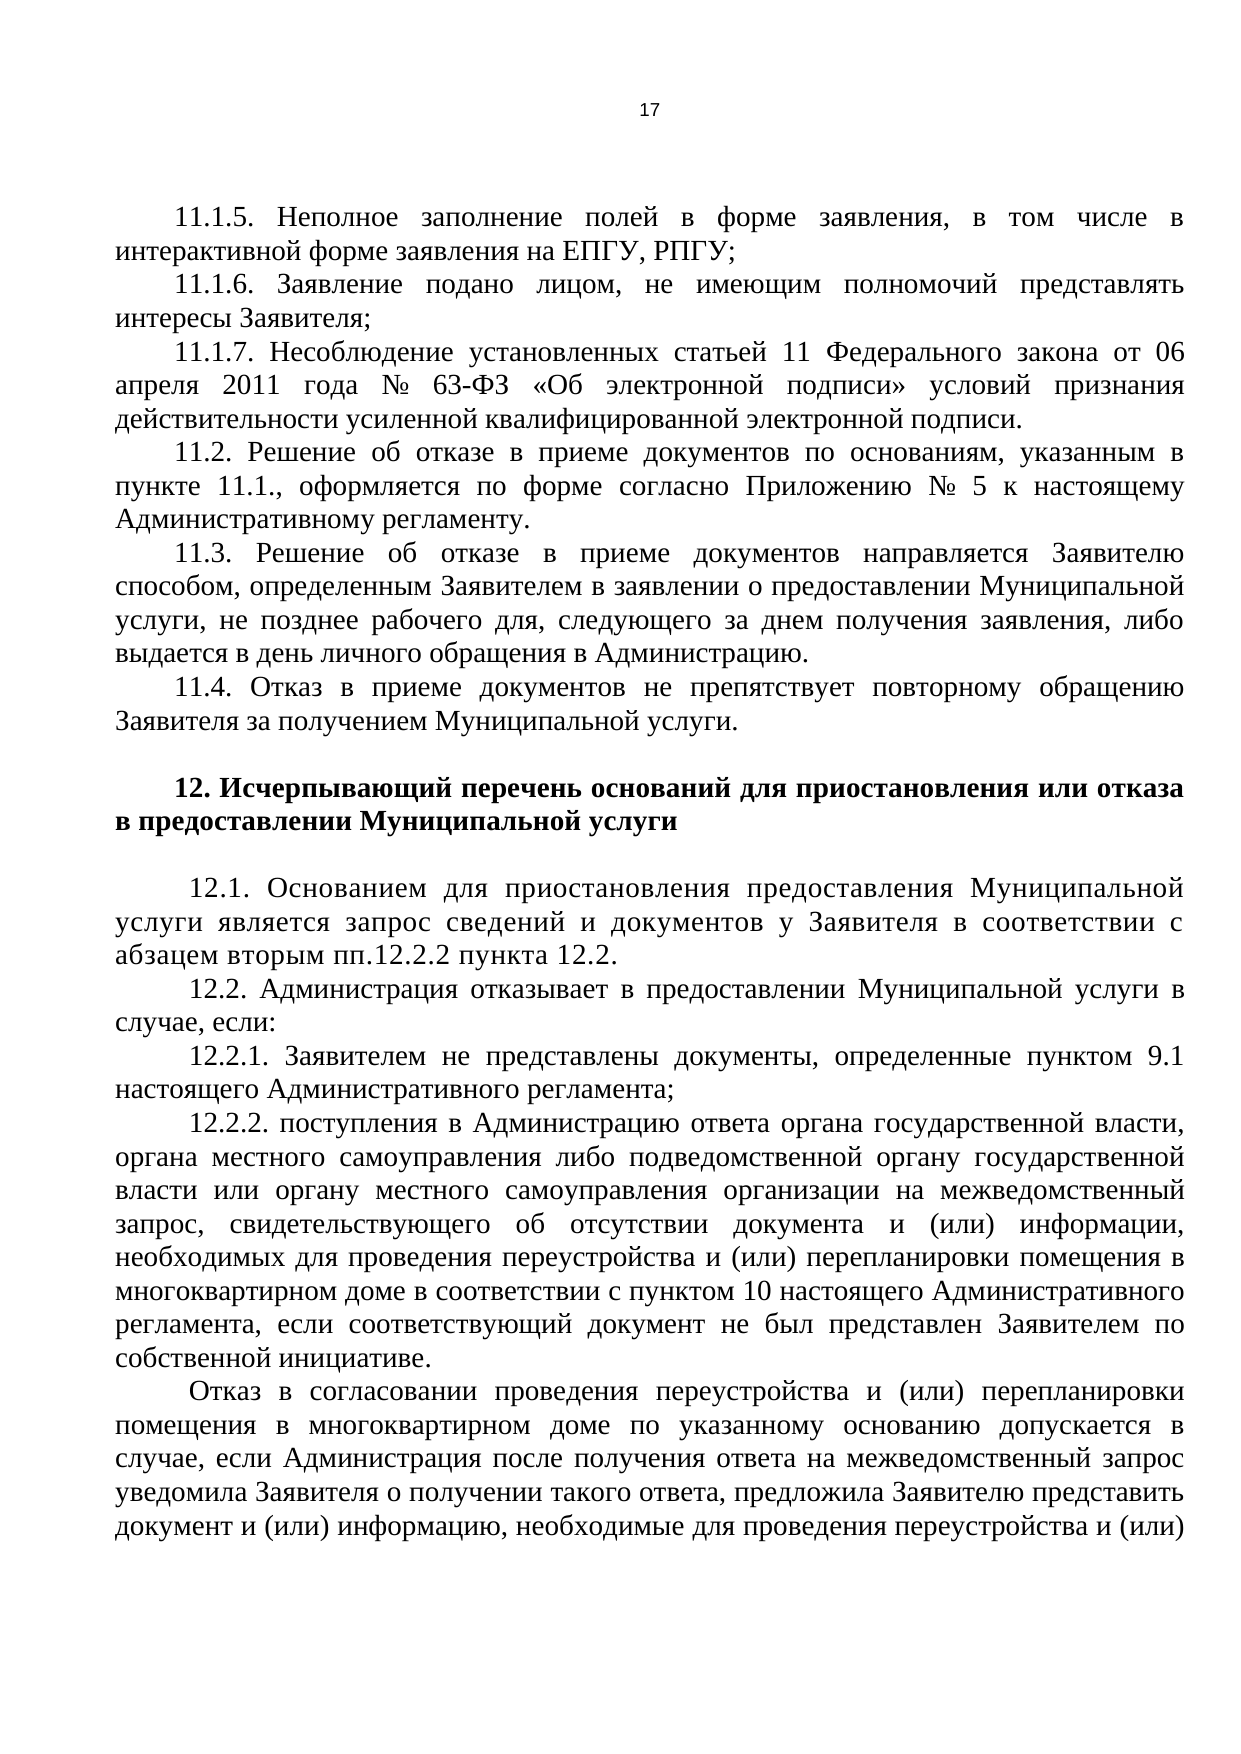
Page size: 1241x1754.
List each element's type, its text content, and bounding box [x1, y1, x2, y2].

text 11.1.7. Несоблюдение установленных статьей 11 Федерального закона от 06 апреля 2011 года № 63-ФЗ «Об электронной подписи» условий признания действительности усиленной квалифицированной электронной подписи. [115, 334, 1186, 434]
text 12.2.1. Заявителем не представлены документы, определенные пунктом 9.1 настоящего Административного регламента; [115, 1038, 1186, 1105]
text 12. Исчерпывающий перечень оснований для приостановления или отказа в предоставлении Муниципальной услуги [115, 770, 1186, 837]
text 12.1. Основанием для приостановления предоставления Муниципальной услуги является запрос сведений и документов у Заявителя в соответствии с абзацем вторым пп.12.2.2 пункта 12.2. [115, 870, 1186, 971]
text 11.1.5. Неполное заполнение полей в форме заявления, в том числе в интерактивной форме заявления на ЕПГУ, РПГУ; [115, 199, 1186, 267]
text 12.2.2. поступления в Администрацию ответа органа государственной власти, органа местного самоуправления либо подведомственной органу государственной власти или органу местного самоуправления организации на межведомственный запрос, свидетельствующего об отсутствии документа и (или) информации, необходимых для проведения переустройства и (или) перепланировки помещения в многоквартирном доме в соответствии с пунктом 10 настоящего Административного регламента, если соответствующий документ не был представлен Заявителем по собственной инициативе. [115, 1105, 1186, 1373]
text 12.2. Администрация отказывает в предоставлении Муниципальной услуги в случае, если: [115, 971, 1186, 1038]
text 11.4. Отказ в приеме документов не препятствует повторному обращению Заявителя за получением Муниципальной услуги. [115, 669, 1186, 736]
text 11.1.6. Заявление подано лицом, не имеющим полномочий представлять интересы Заявителя; [115, 267, 1186, 334]
text 11.3. Решение об отказе в приеме документов направляется Заявителю способом, определенным Заявителем в заявлении о предоставлении Муниципальной услуги, не позднее рабочего для, следующего за днем получения заявления, либо выдается в день личного обращения в Администрацию. [115, 535, 1186, 669]
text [115, 1373, 1186, 1541]
text 11.2. Решение об отказе в приеме документов по основаниям, указанным в пункте 11.1., оформляется по форме согласно Приложению № 5 к настоящему Административному регламенту. [115, 434, 1186, 535]
